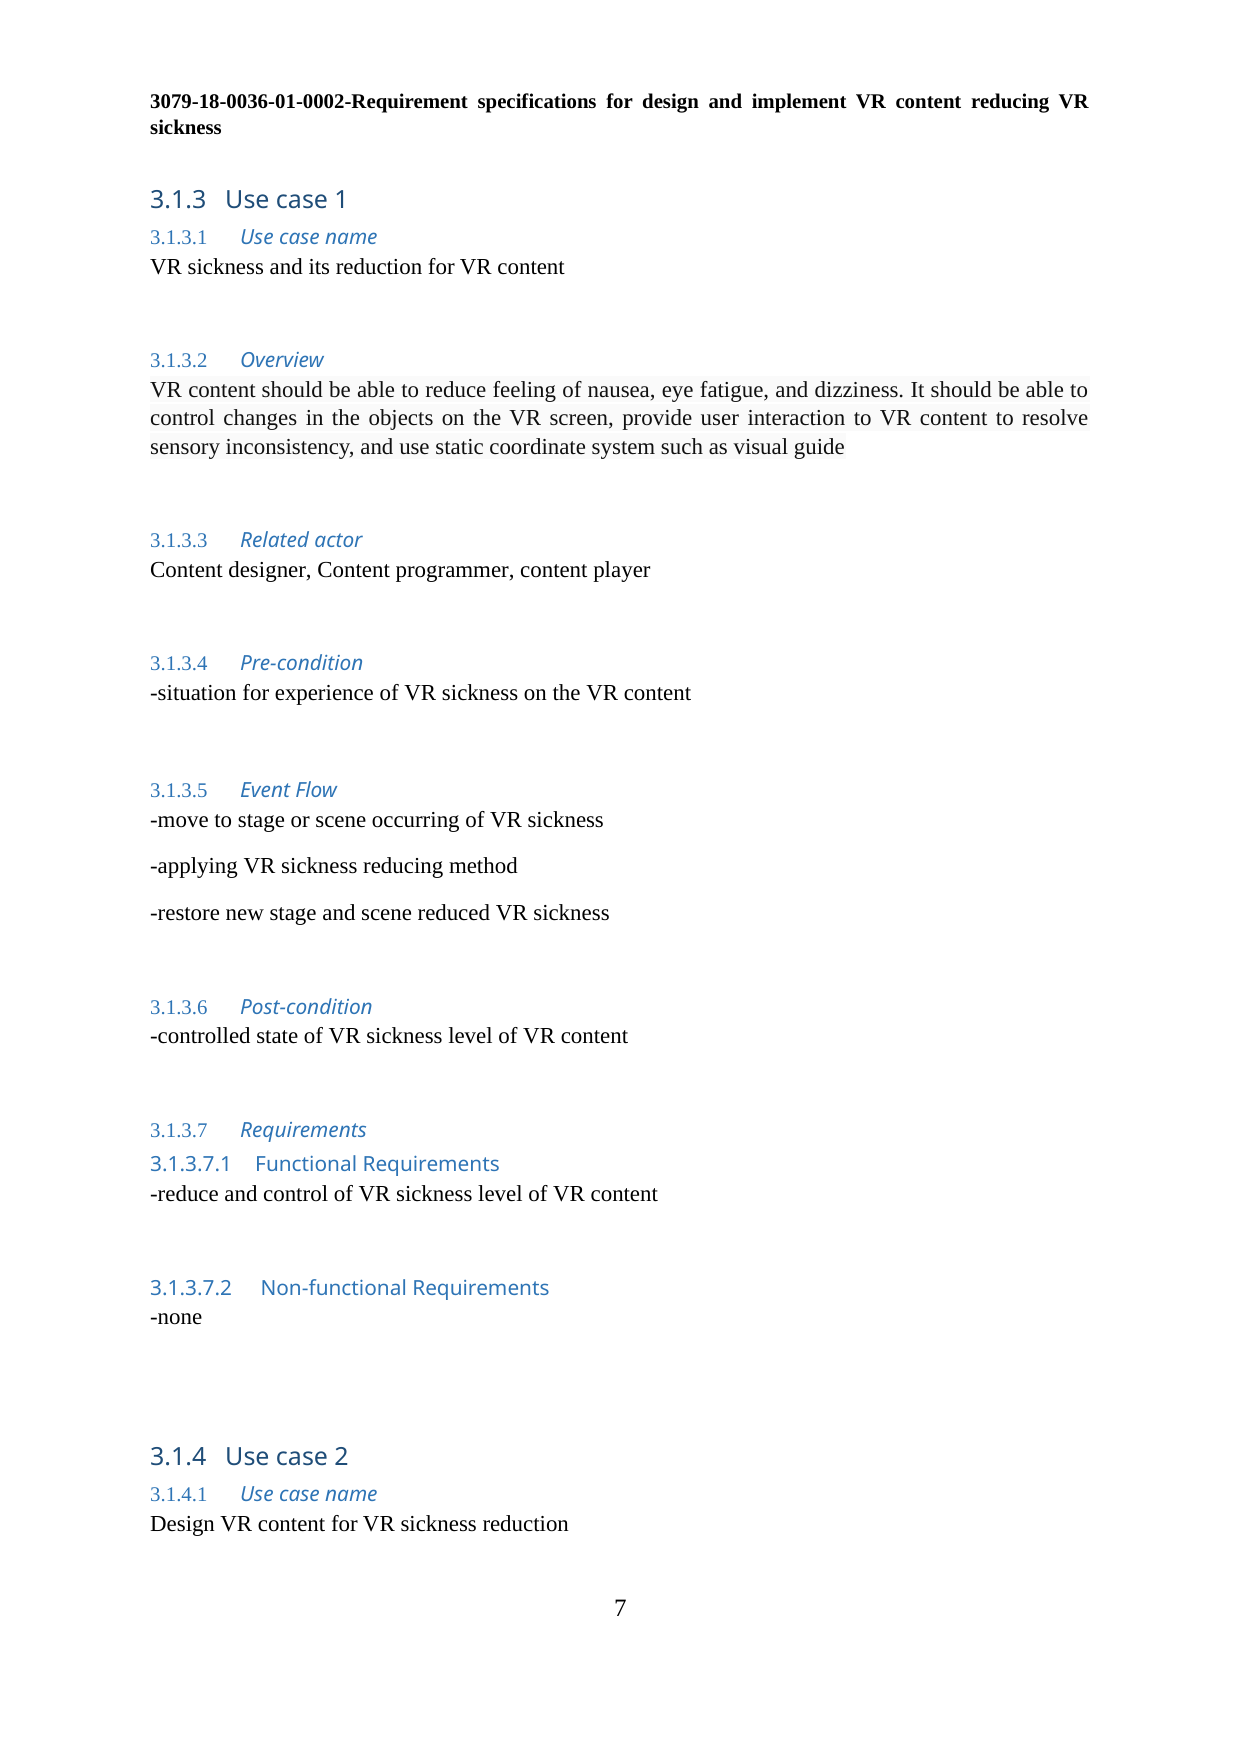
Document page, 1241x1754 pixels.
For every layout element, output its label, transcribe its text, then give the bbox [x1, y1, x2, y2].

subtitle Use case name [150, 1479, 1090, 1508]
subtitle Non-functional Requirements [150, 1273, 1090, 1301]
subtitle Related actor [150, 525, 1090, 554]
text -restore new stage and scene reduced VR sickness [150, 899, 1090, 926]
subtitle Event Flow [150, 775, 1090, 803]
text VR content should be able to reduce feeling of nausea, eye fatigue, and dizziness. It should be able to control changes in the objects on the VR screen, provide user interaction to VR content to resolve sensory inconsistency, and use static coordinate system such as visual guide [150, 431, 1090, 459]
subtitle Requirements [150, 1115, 1090, 1143]
subtitle Post-condition [150, 992, 1090, 1020]
text -applying VR sickness reducing method [150, 852, 1090, 879]
text -move to stage or scene occurring of VR sickness [150, 806, 1090, 832]
text -controlled state of VR sickness level of VR content [150, 1022, 1090, 1049]
subtitle Functional Requirements [150, 1149, 1090, 1178]
subtitle Use case name [150, 222, 1090, 251]
subtitle Use case 1 [150, 181, 1090, 215]
subtitle Pre-condition [150, 648, 1090, 677]
subtitle Overview [150, 345, 1090, 374]
text Content designer, Content programmer, content player [150, 556, 1090, 582]
text -reduce and control of VR sickness level of VR content [150, 1180, 1090, 1207]
subtitle Use case 2 [150, 1438, 1090, 1472]
text -situation for experience of VR sickness on the VR content [150, 679, 1090, 705]
text VR sickness and its reduction for VR content [150, 253, 1090, 279]
text -none [150, 1303, 1090, 1329]
text Design VR content for VR sickness reduction [150, 1510, 1090, 1536]
